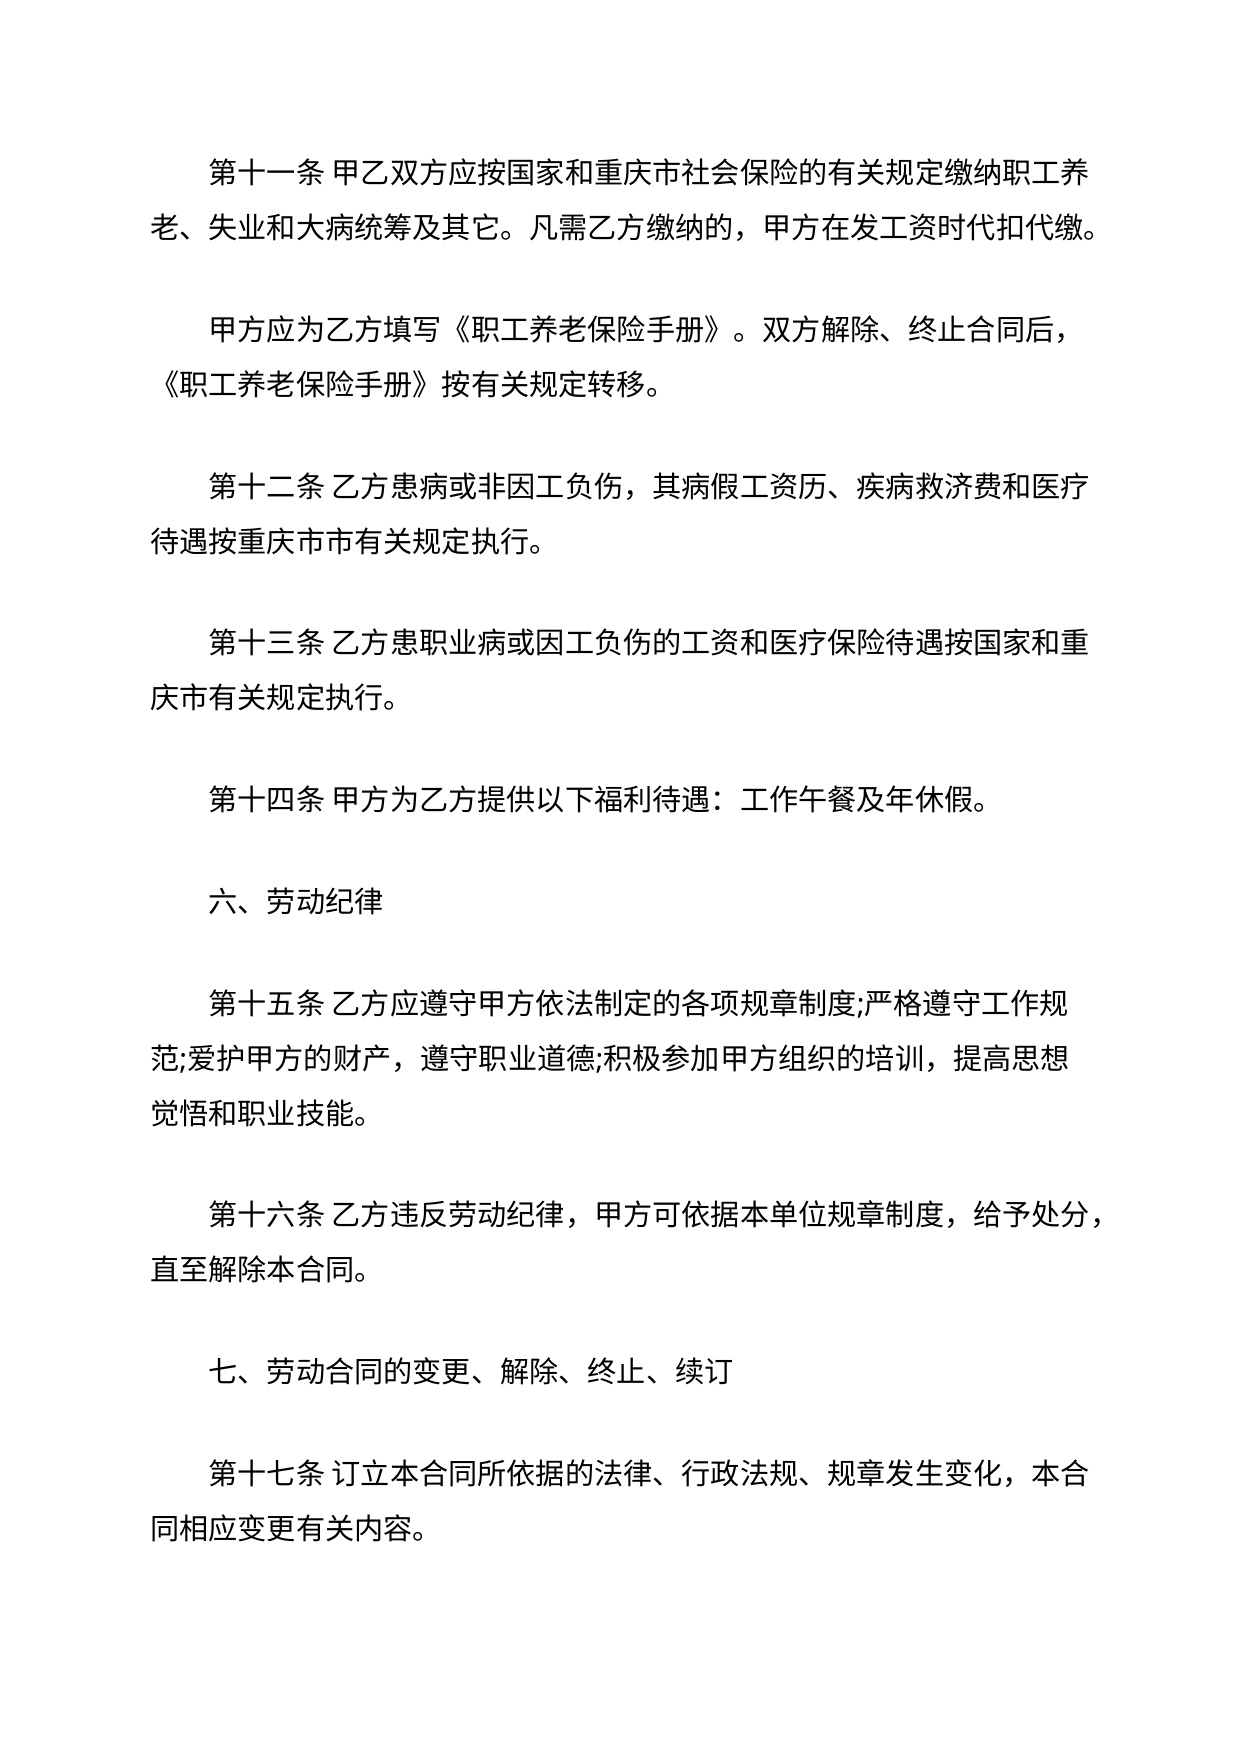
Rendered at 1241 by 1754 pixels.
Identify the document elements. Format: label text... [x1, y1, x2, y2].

text 第十五条 乙方应遵守甲方依法制定的各项规章制度;严格遵守工作规范;爱护甲方的财产，遵守职业道德;积极参加甲方组织的培训，提高思想觉悟和职业技能。 [150, 980, 1090, 1132]
text 第十七条 订立本合同所依据的法律、行政法规、规章发生变化，本合同相应变更有关内容。 [150, 1450, 1090, 1548]
text 七、劳动合同的变更、解除、终止、续订 [150, 1349, 1090, 1391]
text 六、劳动纪律 [150, 878, 1090, 921]
text 甲方应为乙方填写《职工养老保险手册》。双方解除、终止合同后，《职工养老保险手册》按有关规定转移。 [150, 307, 1090, 404]
text 第十一条 甲乙双方应按国家和重庆市社会保险的有关规定缴纳职工养老、失业和大病统筹及其它。凡需乙方缴纳的，甲方在发工资时代扣代缴。 [150, 150, 1090, 247]
text 第十六条 乙方违反劳动纪律，甲方可依据本单位规章制度，给予处分，直至解除本合同。 [150, 1192, 1090, 1289]
text 第十三条 乙方患职业病或因工负伤的工资和医疗保险待遇按国家和重庆市有关规定执行。 [150, 620, 1090, 717]
text 第十二条 乙方患病或非因工负伤，其病假工资历、疾病救济费和医疗待遇按重庆市市有关规定执行。 [150, 463, 1090, 561]
text 第十四条 甲方为乙方提供以下福利待遇：工作午餐及年休假。 [150, 777, 1090, 819]
